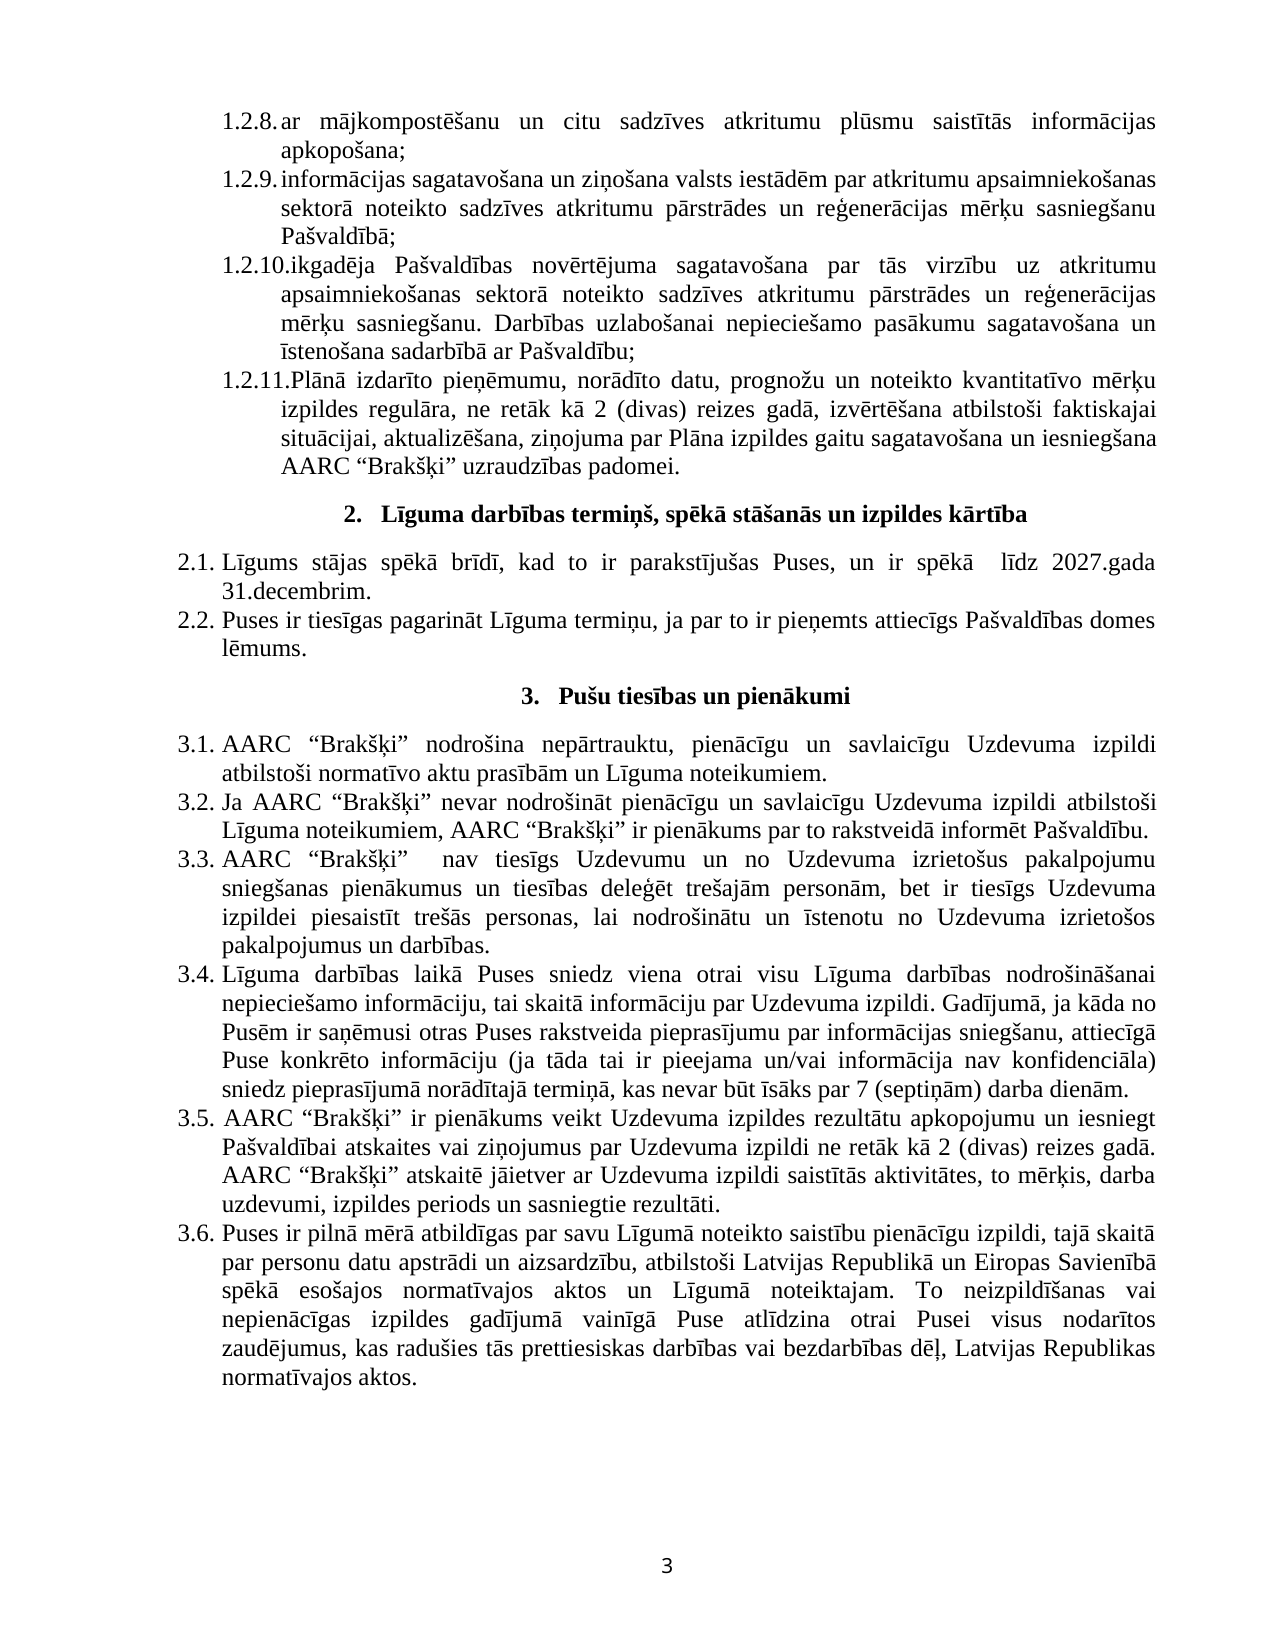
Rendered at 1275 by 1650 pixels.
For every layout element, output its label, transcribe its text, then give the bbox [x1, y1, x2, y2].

list 3.2. Ja AARC “Brakšķi” nevar nodrošināt pienācīgu un savlaicīgu Uzdevuma izpildi atbilstoši Līguma noteikumiem, AARC “Brakšķi” ir pienākums par to rakstveidā informēt Pašvaldību. [177, 787, 1157, 844]
list 3.6. Puses ir pilnā mērā atbildīgas par savu Līgumā noteikto saistību pienācīgu izpildi, tajā skaitā par personu datu apstrādi un aizsardzību, atbilstoši Latvijas Republikā un Eiropas Savienībā spēkā esošajos normatīvajos aktos un Līgumā noteiktajam. To neizpildīšanas vai nepienācīgas izpildes gadījumā vainīgā Puse atlīdzina otrai Pusei visus nodarītos zaudējumus, kas radušies tās prettiesiskas darbības vai bezdarbības dēļ, Latvijas Republikas normatīvajos aktos. [177, 1218, 1157, 1391]
list 3.1. AARC “Brakšķi” nodrošina nepārtrauktu, pienācīgu un savlaicīgu Uzdevuma izpildi atbilstoši normatīvo aktu prasībām un Līguma noteikumiem. [177, 729, 1157, 787]
list ar mājkompostēšanu un citu sadzīves atkritumu plūsmu saistītās informācijas apkopošana; [222, 106, 1157, 164]
list informācijas sagatavošana un ziņošana valsts iestādēm par atkritumu apsaimniekošanas sektorā noteikto sadzīves atkritumu pārstrādes un reģenerācijas mērķu sasniegšanu Pašvaldībā; [222, 164, 1157, 250]
text Līguma darbības termiņš, spēkā stāšanās un izpildes kārtība [215, 499, 1157, 528]
text 1.2.10.ikgadēja Pašvaldības novērtējuma sagatavošana par tās virzību uz atkritumu apsaimniekošanas sektorā noteikto sadzīves atkritumu pārstrādes un reģenerācijas mērķu sasniegšanu. Darbības uzlabošanai nepieciešamo pasākumu sagatavošana un īstenošana sadarbībā ar Pašvaldību; [222, 250, 1157, 365]
list 3.4. Līguma darbības laikā Puses sniedz viena otrai visu Līguma darbības nodrošināšanai nepieciešamo informāciju, tai skaitā informāciju par Uzdevuma izpildi. Gadījumā, ja kāda no Pusēm ir saņēmusi otras Puses rakstveida pieprasījumu par informācijas sniegšanu, attiecīgā Puse konkrēto informāciju (ja tāda tai ir pieejama un/vai informācija nav konfidenciāla) sniedz pieprasījumā norādītajā termiņā, kas nevar būt īsāks par 7 (septiņām) darba dienām. [177, 959, 1157, 1103]
list 3.5. AARC “Brakšķi” ir pienākums veikt Uzdevuma izpildes rezultātu apkopojumu un iesniegt Pašvaldībai atskaites vai ziņojumus par Uzdevuma izpildi ne retāk kā 2 (divas) reizes gadā. AARC “Brakšķi” atskaitē jāietver ar Uzdevuma izpildi saistītās aktivitātes, to mērķis, darba uzdevumi, izpildes periods un sasniegtie rezultāti. [177, 1103, 1157, 1218]
list 3.3. AARC “Brakšķi” nav tiesīgs Uzdevumu un no Uzdevuma izrietošus pakalpojumu sniegšanas pienākumus un tiesības deleģēt trešajām personām, bet ir tiesīgs Uzdevuma izpildei piesaistīt trešās personas, lai nodrošinātu un īstenotu no Uzdevuma izrietošos pakalpojumus un darbības. [177, 844, 1157, 959]
text 2.1. Līgums stājas spēkā brīdī, kad to ir parakstījušas Puses, un ir spēkā līdz 2027.gada 31.decembrim. [177, 547, 1157, 605]
text 2.2. Puses ir tiesīgas pagarināt Līguma termiņu, ja par to ir pieņemts attiecīgs Pašvaldības domes lēmums. [177, 605, 1157, 662]
text 1.2.11.Plānā izdarīto pieņēmumu, norādīto datu, prognožu un noteikto kvantitatīvo mērķu izpildes regulāra, ne retāk kā 2 (divas) reizes gadā, izvērtēšana atbilstoši faktiskajai situācijai, aktualizēšana, ziņojuma par Plāna izpildes gaitu sagatavošana un iesniegšana AARC “Brakšķi” uzraudzības padomei. [222, 365, 1157, 480]
text Pušu tiesības un pienākumi [215, 681, 1157, 710]
